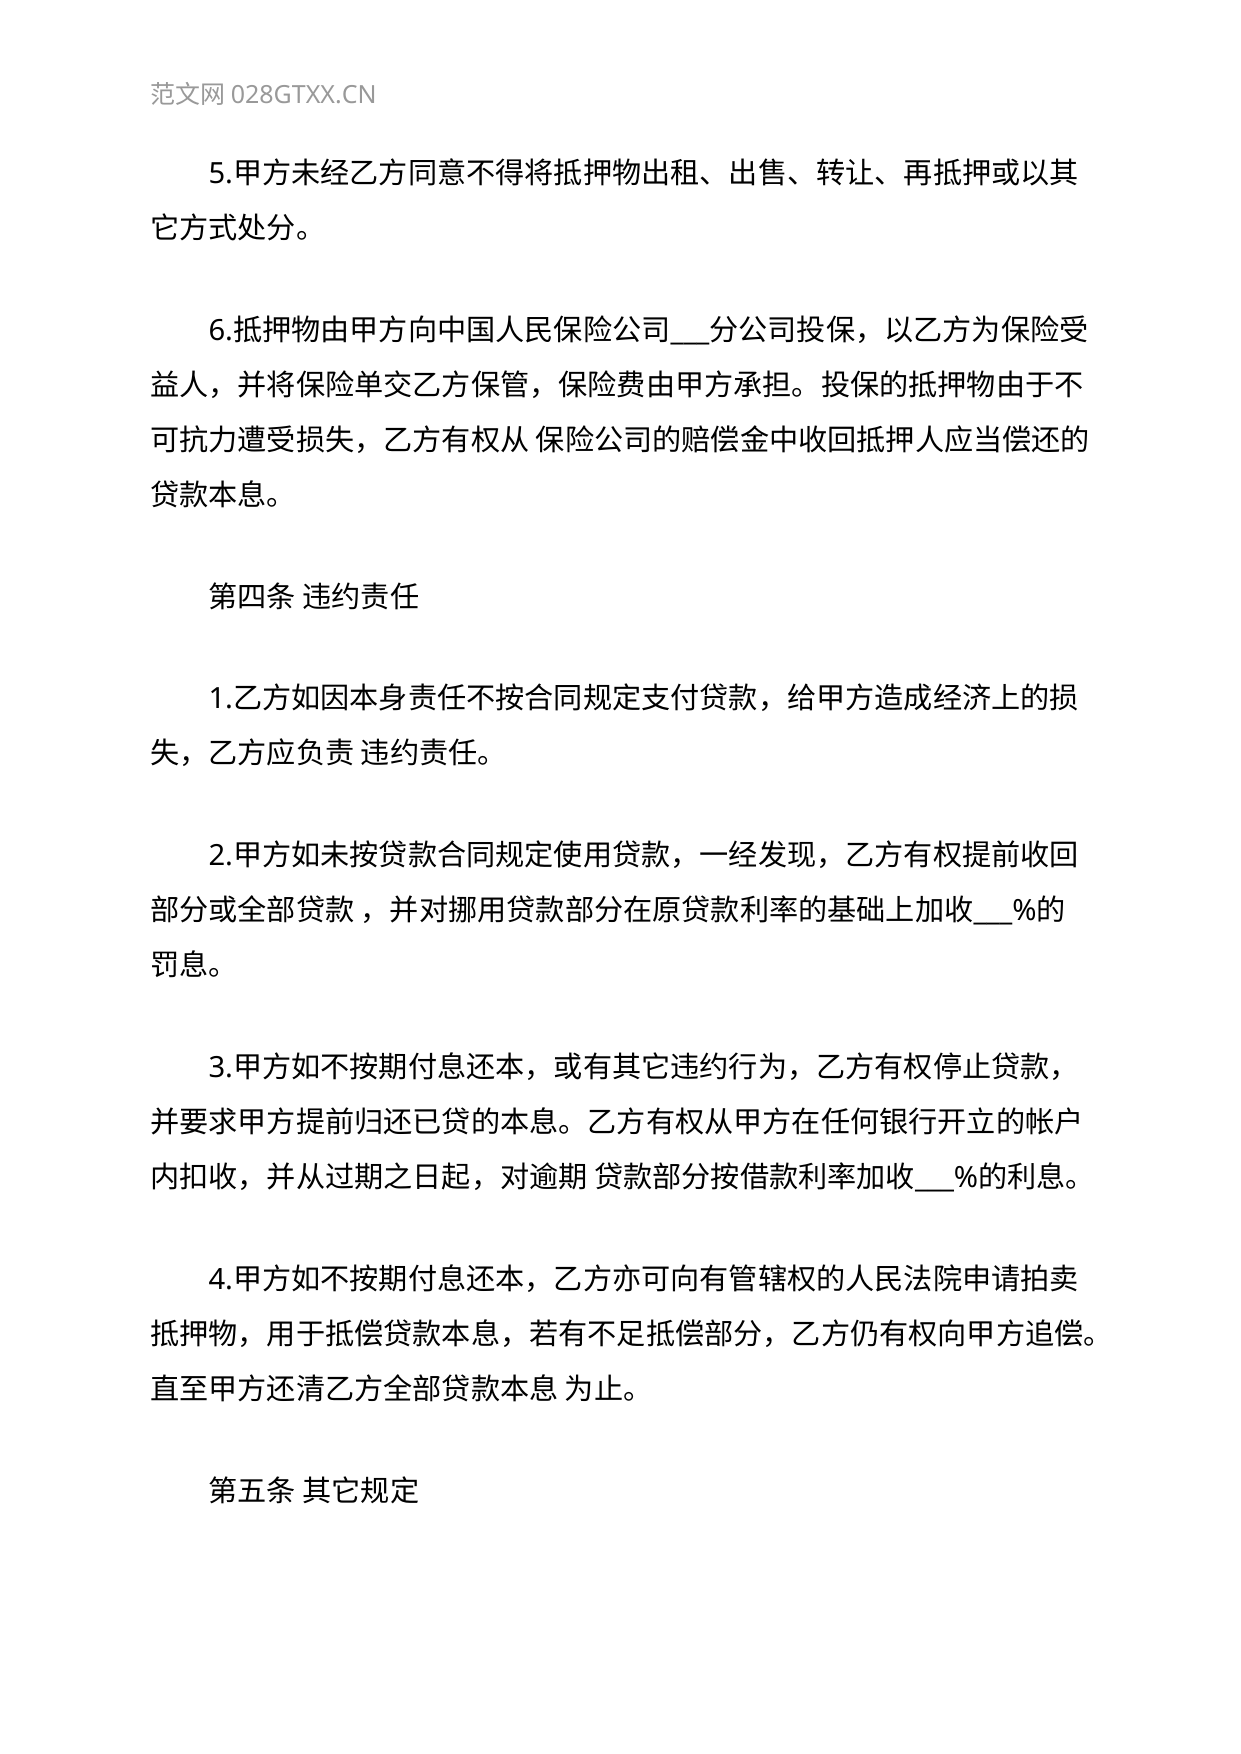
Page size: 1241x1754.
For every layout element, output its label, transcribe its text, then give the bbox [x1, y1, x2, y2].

text 第五条 其它规定 [150, 1467, 1090, 1509]
text 3.甲方如不按期付息还本，或有其它违约行为，乙方有权停止贷款，并要求甲方提前归还已贷的本息。乙方有权从甲方在任何银行开立的帐户内扣收，并从过期之日起，对逾期 贷款部分按借款利率加收___%的利息。 [150, 1044, 1090, 1196]
text 第四条 违约责任 [150, 573, 1090, 616]
text 2.甲方如未按贷款合同规定使用贷款，一经发现，乙方有权提前收回部分或全部贷款 ，并对挪用贷款部分在原贷款利率的基础上加收___%的罚息。 [150, 832, 1090, 984]
text 1.乙方如因本身责任不按合同规定支付贷款，给甲方造成经济上的损失，乙方应负责 违约责任。 [150, 675, 1090, 772]
text 6.抵押物由甲方向中国人民保险公司___分公司投保，以乙方为保险受益人，并将保险单交乙方保管，保险费由甲方承担。投保的抵押物由于不可抗力遭受损失，乙方有权从 保险公司的赔偿金中收回抵押人应当偿还的贷款本息。 [150, 307, 1090, 514]
text 5.甲方未经乙方同意不得将抵押物出租、出售、转让、再抵押或以其它方式处分。 [150, 150, 1090, 247]
text 4.甲方如不按期付息还本，乙方亦可向有管辖权的人民法院申请拍卖抵押物，用于抵偿贷款本息，若有不足抵偿部分，乙方仍有权向甲方追偿。直至甲方还清乙方全部贷款本息 为止。 [150, 1256, 1090, 1408]
